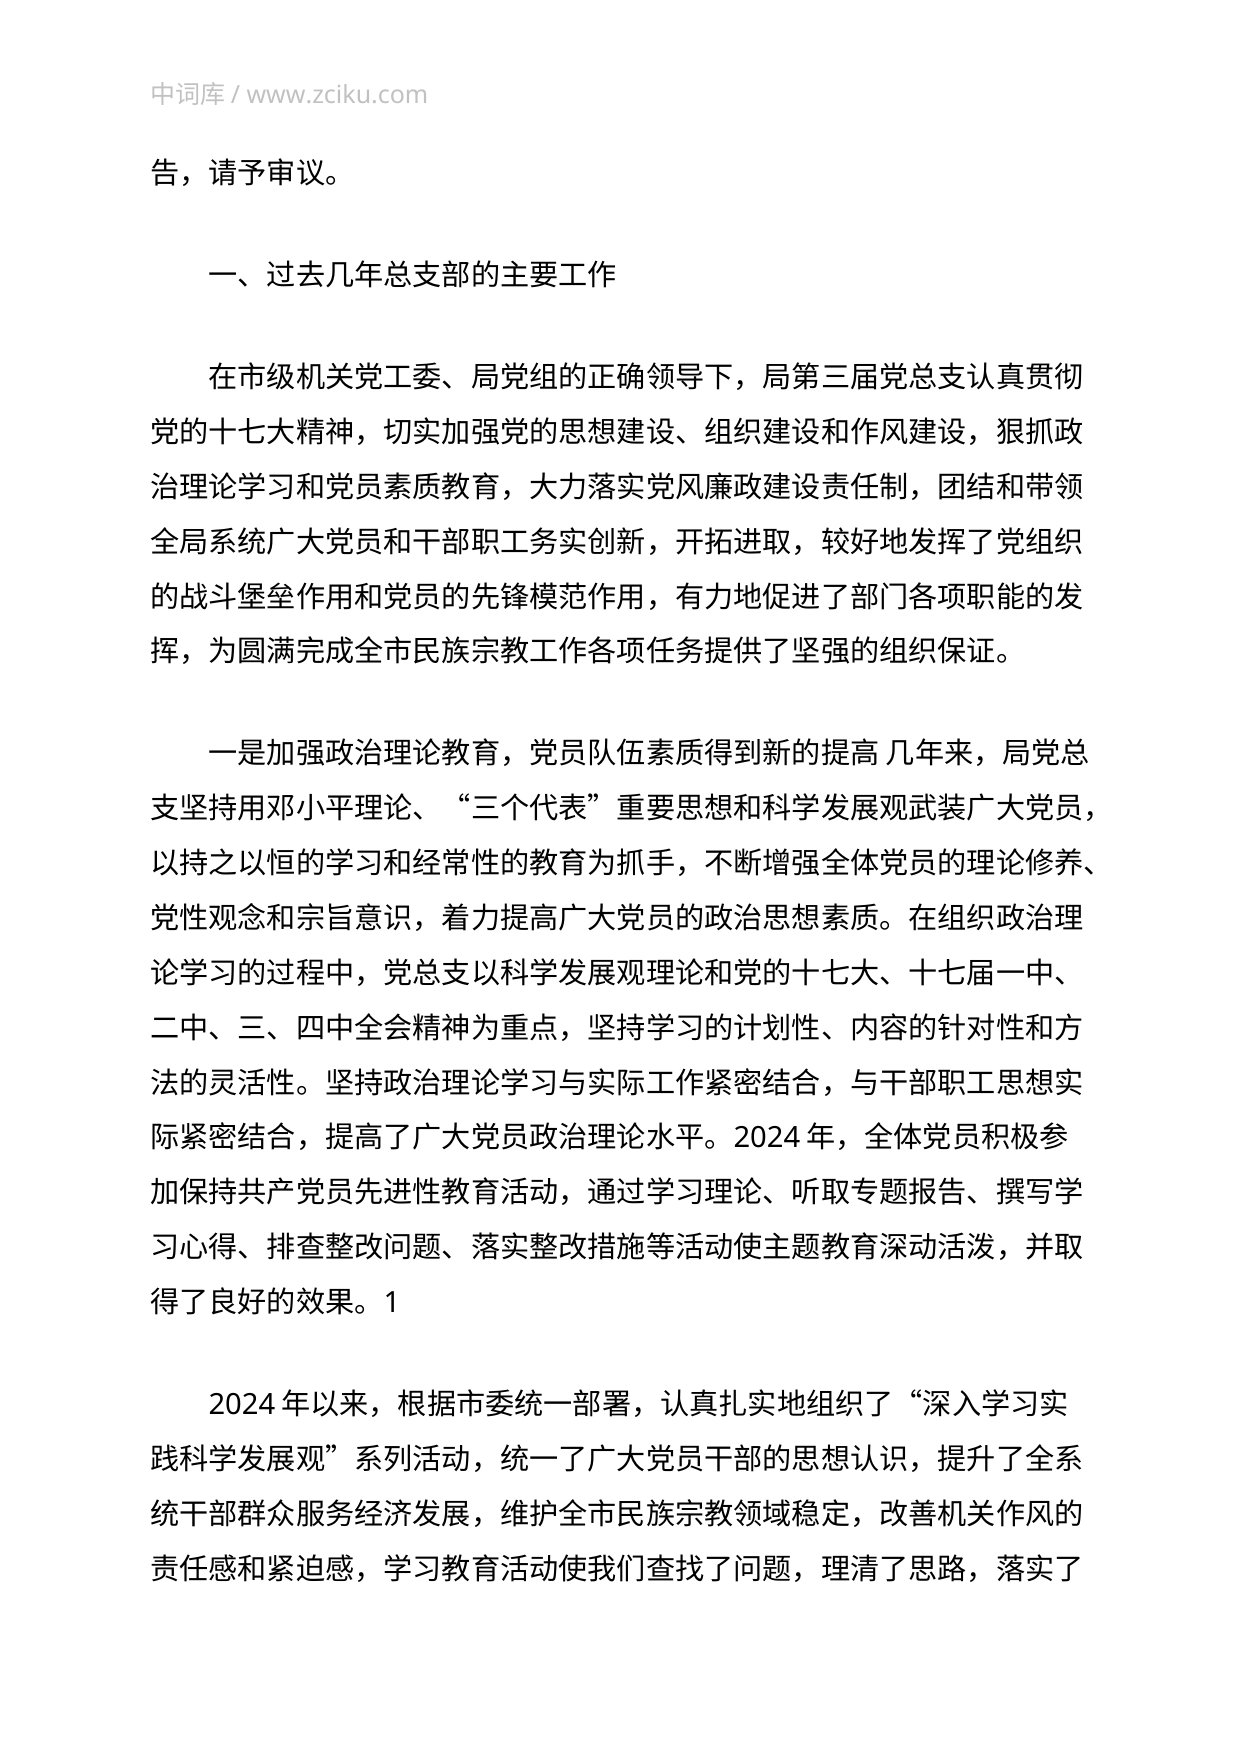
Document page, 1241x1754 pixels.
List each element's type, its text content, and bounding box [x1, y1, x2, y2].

text 一、过去几年总支部的主要工作 [150, 252, 1090, 294]
text 在市级机关党工委、局党组的正确领导下，局第三届党总支认真贯彻党的十七大精神，切实加强党的思想建设、组织建设和作风建设，狠抓政治理论学习和党员素质教育，大力落实党风廉政建设责任制，团结和带领全局系统广大党员和干部职工务实创新，开拓进取，较好地发挥了党组织的战斗堡垒作用和党员的先锋模范作用，有力地促进了部门各项职能的发挥，为圆满完成全市民族宗教工作各项任务提供了坚强的组织保证。 [150, 353, 1090, 670]
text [150, 1381, 1090, 1588]
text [150, 150, 1090, 192]
text 一是加强政治理论教育，党员队伍素质得到新的提高 几年来，局党总支坚持用邓小平理论、“三个代表”重要思想和科学发展观武装广大党员，以持之以恒的学习和经常性的教育为抓手，不断增强全体党员的理论修养、党性观念和宗旨意识，着力提高广大党员的政治思想素质。在组织政治理论学习的过程中，党总支以科学发展观理论和党的十七大、十七届一中、二中、三、四中全会精神为重点，坚持学习的计划性、内容的针对性和方法的灵活性。坚持政治理论学习与实际工作紧密结合，与干部职工思想实际紧密结合，提高了广大党员政治理论水平。2024年，全体党员积极参加保持共产党员先进性教育活动，通过学习理论、听取专题报告、撰写学习心得、排查整改问题、落实整改措施等活动使主题教育深动活泼，并取得了良好的效果。1 [150, 730, 1090, 1321]
